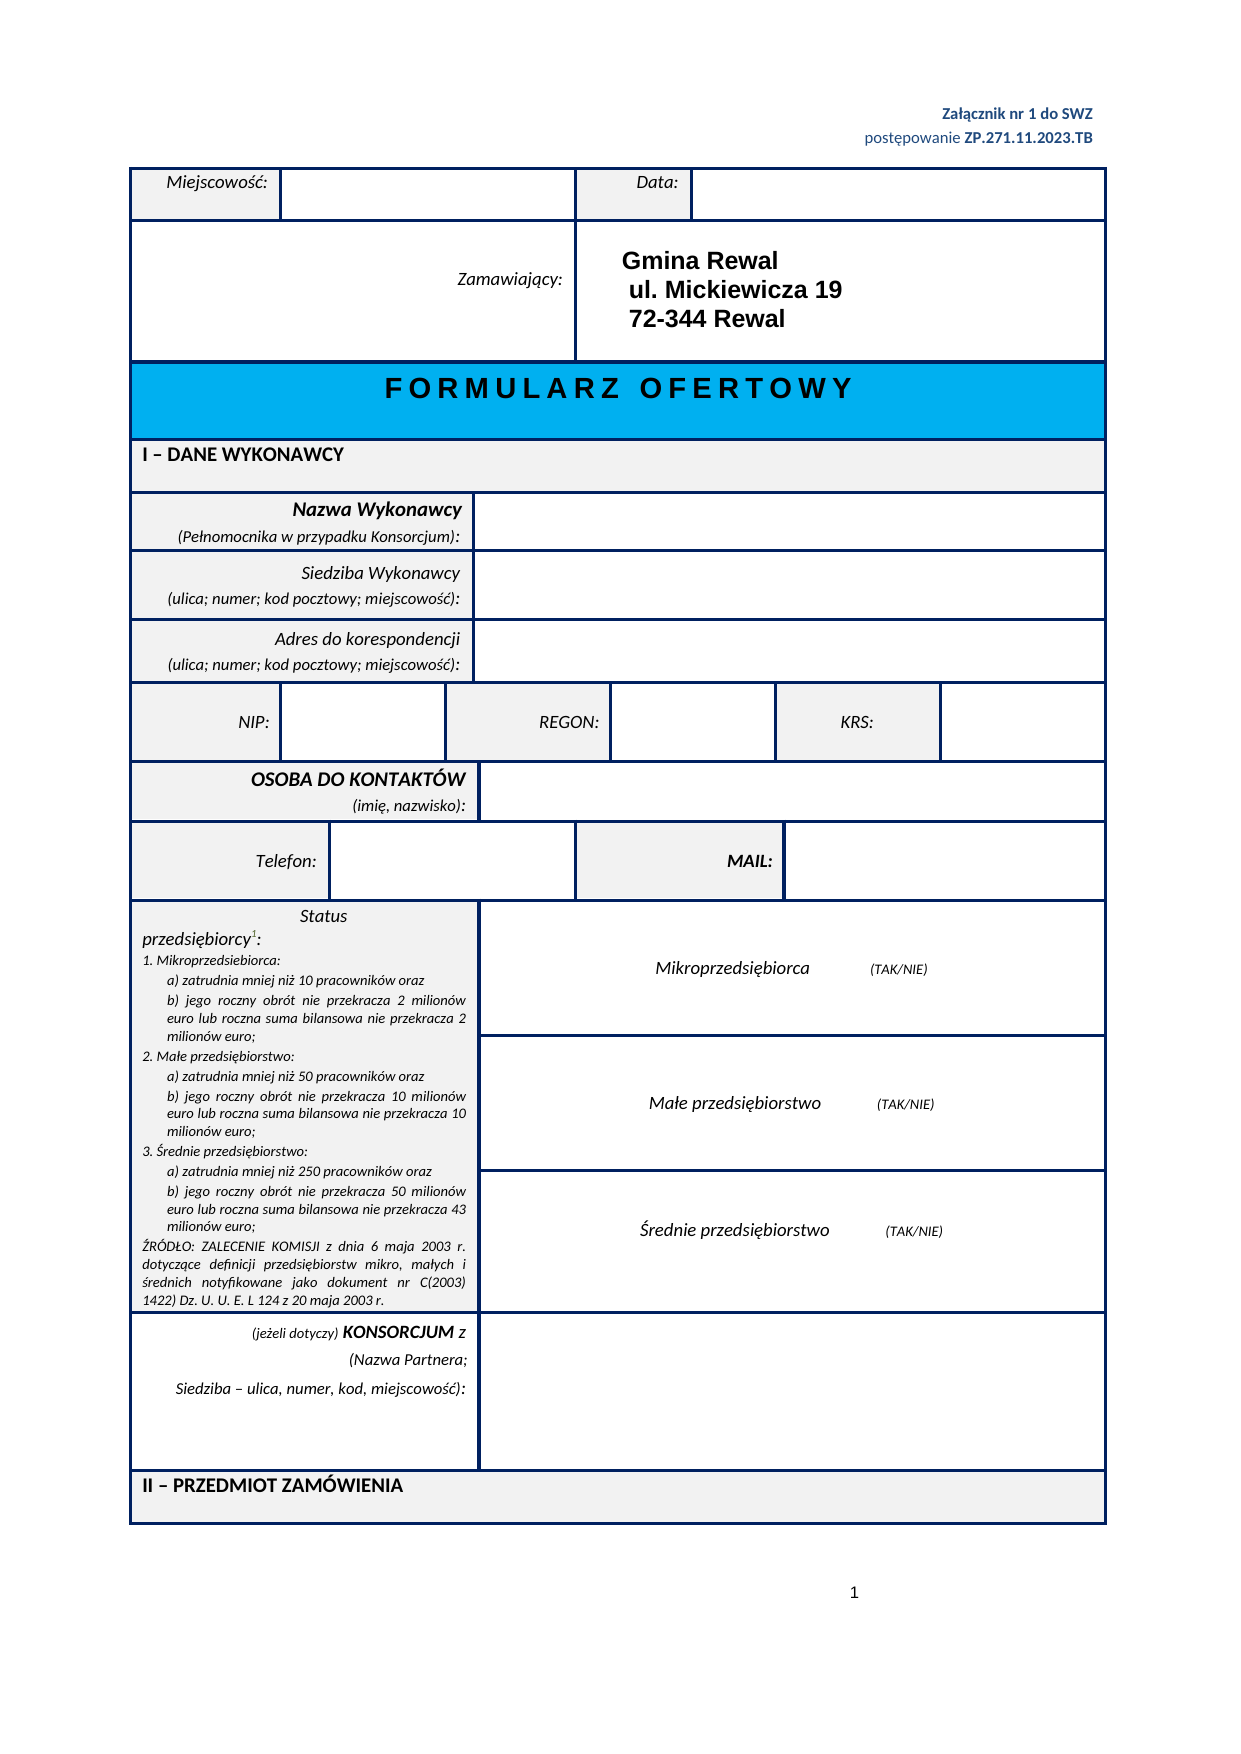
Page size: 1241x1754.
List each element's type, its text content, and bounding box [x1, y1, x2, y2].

table_cell [942, 684, 1104, 760]
table_cell Gmina Rewal ul. Mickiewicza 19 72-344 Rewal [577, 222, 1104, 360]
table_cell II – PRZEDMIOT ZAMÓWIENIA [132, 1472, 1104, 1522]
table_cell [612, 684, 774, 760]
table_cell NIP: [132, 684, 279, 760]
table_header [693, 170, 1104, 219]
table_cell [475, 621, 1104, 681]
table_cell [786, 823, 1104, 898]
table_cell Małe przedsiębiorstwo (TAK/NIE) [481, 1037, 1104, 1169]
table_cell [331, 823, 574, 898]
table_cell FORMULARZ OFERTOWY [132, 364, 1104, 438]
table_header Data: [577, 170, 690, 219]
table_cell (jeżeli dotyczy) KONSORCJUM z (Nazwa Partnera; Siedziba – ulica, numer, kod, miejscowość): [132, 1314, 477, 1469]
table_cell [481, 1314, 1104, 1469]
table_cell MAIL: [577, 823, 782, 898]
table_cell Telefon: [132, 823, 328, 898]
table_cell [475, 494, 1104, 549]
table_cell REGON: [447, 684, 609, 760]
table_cell [481, 763, 1104, 819]
table_cell Średnie przedsiębiorstwo (TAK/NIE) [481, 1172, 1104, 1311]
table_cell Adres do korespondencji (ulica; numer; kod pocztowy; miejscowość): [132, 621, 472, 681]
table_cell [282, 684, 444, 760]
table_cell Siedziba Wykonawcy (ulica; numer; kod pocztowy; miejscowość): [132, 552, 472, 618]
table_header Miejscowość: [132, 170, 279, 219]
table_cell OSOBA DO KONTAKTÓW (imię, nazwisko): [132, 763, 477, 819]
text Załącznik nr 1 do SWZ [148, 103, 1093, 124]
table_cell KRS: [777, 684, 939, 760]
text postępowanie ZP.271.11.2023.TB [148, 127, 1093, 148]
table_cell Nazwa Wykonawcy (Pełnomocnika w przypadku Konsorcjum): [132, 494, 472, 549]
table_header [282, 170, 574, 219]
table_cell Status przedsiębiorcy1: 1. Mikroprzedsiebiorca: a) zatrudnia mniej niż 10 pracowników oraz b) jego roczny obrót nie przekracza 2 milionów euro lub roczna suma bilansowa nie przekracza 2 milionów euro; 2. Małe przedsiębiorstwo: a) zatrudnia mniej niż 50 pracowników oraz b) jego roczny obrót nie przekracza 10 milionów euro lub roczna suma bilansowa nie przekracza 10 milionów euro; 3. Średnie przedsiębiorstwo: a) zatrudnia mniej niż 250 pracowników oraz b) jego roczny obrót nie przekracza 50 milionów euro lub roczna suma bilansowa nie przekracza 43 milionów euro; ŹRÓDŁO: ZALECENIE KOMISJI z dnia 6 maja 2003 r. dotyczące definicji przedsiębiorstw mikro, małych i średnich notyfikowane jako dokument nr C(2003) 1422) Dz. U. U. E. L 124 z 20 maja 2003 r. [132, 902, 477, 1311]
table_cell [475, 552, 1104, 618]
table_cell Zamawiający: [132, 222, 574, 360]
table_cell Mikroprzedsiębiorca (TAK/NIE) [481, 902, 1104, 1034]
table_cell I – DANE WYKONAWCY [132, 441, 1104, 491]
